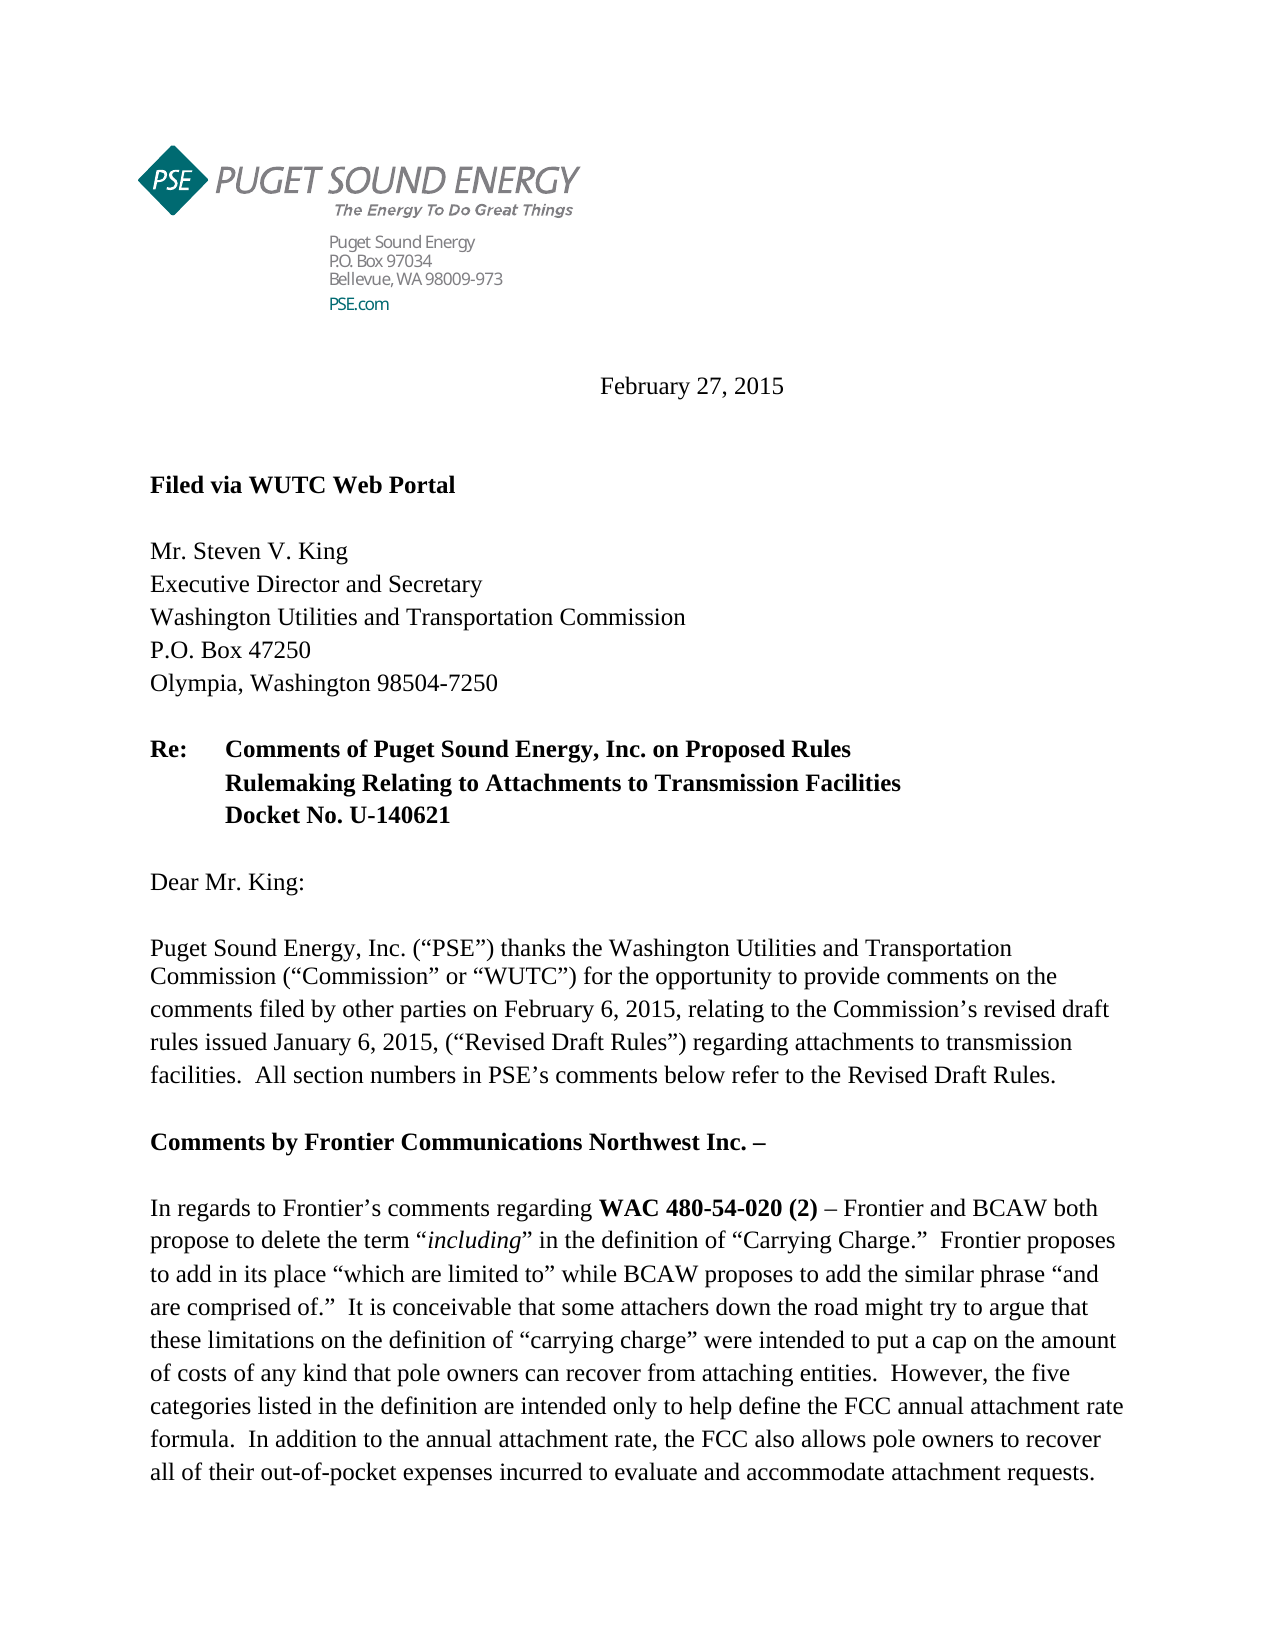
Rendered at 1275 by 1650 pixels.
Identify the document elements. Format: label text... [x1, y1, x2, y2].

text Dear Mr. King: [150, 867, 1125, 895]
text Commission (“Commission” or “WUTC”) for the opportunity to provide comments on the comments filed by other parties on February 6, 2015, relating to the Commission’s revised draft rules issued January 6, 2015, (“Revised Draft Rules”) regarding attachments to transmission facilities. All section numbers in PSE’s comments below refer to the Revised Draft Rules. [150, 961, 1125, 1089]
text February 27, 2015 [525, 371, 1125, 400]
text Executive Director and Secretary [150, 569, 1125, 598]
text Puget Sound Energy, Inc. (“PSE”) thanks the Washington Utilities and Transportation [150, 933, 1125, 961]
text Re: Comments of Puget Sound Energy, Inc. on Proposed Rules [150, 734, 1125, 763]
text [150, 1193, 1125, 1486]
text Washington Utilities and Transportation Commission [150, 602, 1125, 631]
text P.O. Box 47250 [150, 636, 1125, 664]
text Olympia, Washington 98504-7250 [150, 668, 1125, 697]
text Comments by Frontier Communications Northwest Inc. – [150, 1127, 1125, 1155]
text Filed via WUTC Web Portal [150, 470, 1125, 499]
text Rulemaking Relating to Attachments to Transmission Facilities Docket No. U-140621 [150, 768, 1125, 829]
text Mr. Steven V. King [150, 536, 1125, 565]
